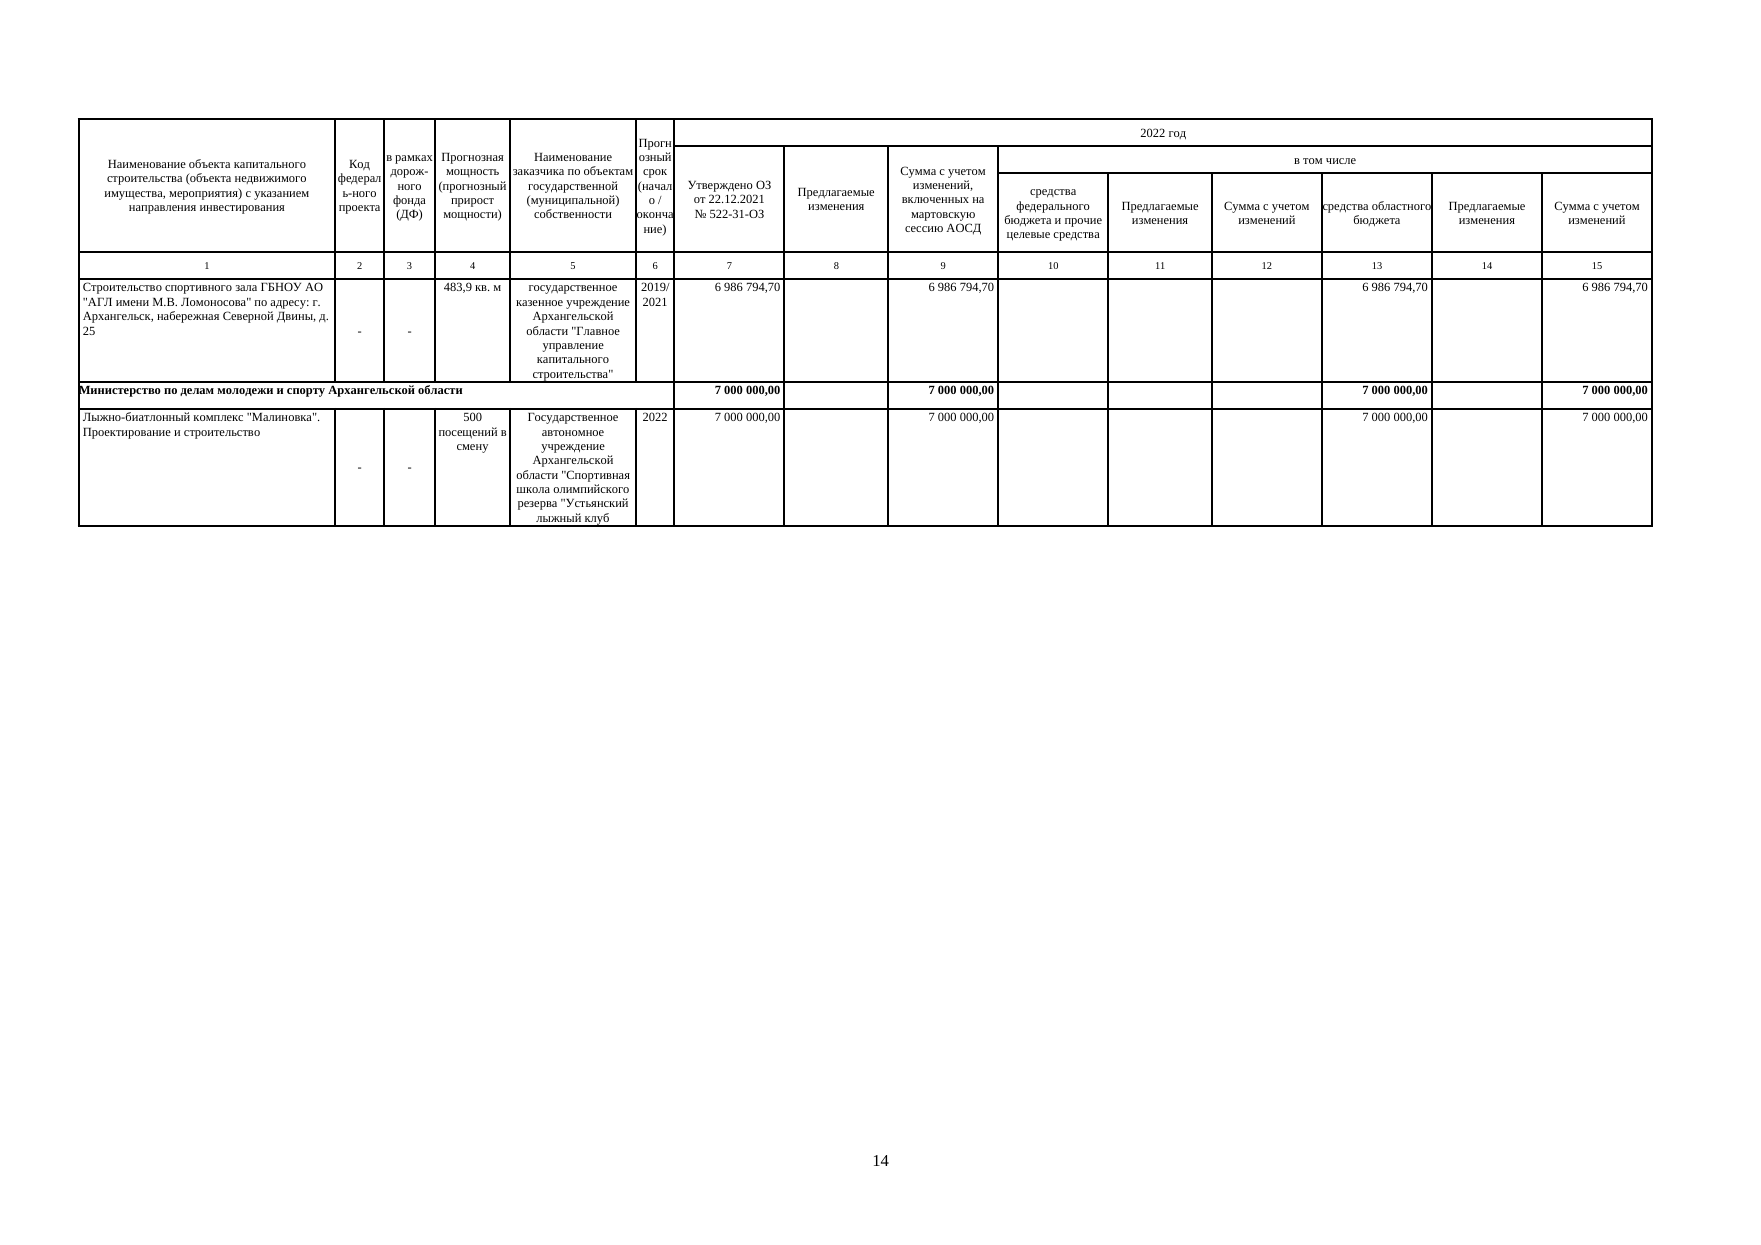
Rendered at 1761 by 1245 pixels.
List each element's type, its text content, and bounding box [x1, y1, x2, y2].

table_cell Сумма с учетом изменений, включенных на мартовскую сессию АОСД [889, 147, 997, 251]
table_cell средства областного бюджета [1323, 174, 1431, 251]
table_header Наименование заказчика по объектам государственной (муниципальной) собственности [511, 120, 635, 251]
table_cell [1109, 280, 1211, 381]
table_cell 6 [637, 253, 673, 278]
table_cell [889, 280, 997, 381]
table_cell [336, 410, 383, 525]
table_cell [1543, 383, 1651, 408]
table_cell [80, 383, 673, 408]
table_cell Предлагаемые изменения [785, 147, 887, 251]
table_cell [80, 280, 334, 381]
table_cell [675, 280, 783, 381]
table_cell Сумма с учетом изменений [1213, 174, 1321, 251]
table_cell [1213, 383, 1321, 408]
table_cell Сумма с учетом изменений [1543, 174, 1651, 251]
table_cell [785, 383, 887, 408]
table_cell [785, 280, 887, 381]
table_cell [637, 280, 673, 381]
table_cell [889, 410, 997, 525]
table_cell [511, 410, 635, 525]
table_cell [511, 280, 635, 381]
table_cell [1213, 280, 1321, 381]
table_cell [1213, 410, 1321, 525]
table_cell 2 [336, 253, 383, 278]
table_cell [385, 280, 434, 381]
table_cell Предлагаемые изменения [1433, 174, 1541, 251]
table_cell 4 [436, 253, 509, 278]
table_cell 15 [1543, 253, 1651, 278]
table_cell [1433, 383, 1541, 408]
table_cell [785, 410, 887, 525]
table_cell 10 [999, 253, 1107, 278]
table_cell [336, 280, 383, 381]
table_cell 5 [511, 253, 635, 278]
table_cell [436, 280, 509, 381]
table_cell 8 [785, 253, 887, 278]
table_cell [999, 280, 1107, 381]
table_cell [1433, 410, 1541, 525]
table_cell Предлагаемые изменения [1109, 174, 1211, 251]
table_cell 13 [1323, 253, 1431, 278]
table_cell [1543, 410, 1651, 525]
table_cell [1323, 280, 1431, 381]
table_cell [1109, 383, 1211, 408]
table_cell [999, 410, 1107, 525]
table_cell 14 [1433, 253, 1541, 278]
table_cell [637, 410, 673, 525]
table_cell 1 [80, 253, 334, 278]
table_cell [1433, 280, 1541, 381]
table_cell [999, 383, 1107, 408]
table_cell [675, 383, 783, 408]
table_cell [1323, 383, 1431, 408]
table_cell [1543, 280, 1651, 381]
table_header 2022 год [675, 120, 1651, 145]
table_header Прогнозный срок (начало / окончание) [637, 120, 673, 251]
table_cell 9 [889, 253, 997, 278]
table_header Прогнозная мощность (прогнозный прирост мощности) [436, 120, 509, 251]
table_header в рамках дорож- ного фонда (ДФ) [385, 120, 434, 251]
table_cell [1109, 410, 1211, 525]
table_cell средства федерального бюджета и прочие целевые средства [999, 174, 1107, 251]
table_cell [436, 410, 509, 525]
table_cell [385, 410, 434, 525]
table_cell 7 [675, 253, 783, 278]
table_header Код федераль-ного проекта [336, 120, 383, 251]
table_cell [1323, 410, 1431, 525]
table_cell в том числе [999, 147, 1651, 172]
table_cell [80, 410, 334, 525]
table_cell Утверждено ОЗ от 22.12.2021 № 522-31-ОЗ [675, 147, 783, 251]
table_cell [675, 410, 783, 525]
table_cell 11 [1109, 253, 1211, 278]
table_header Наименование объекта капитального строительства (объекта недвижимого имущества, мероприятия) с указанием направления инвестирования [80, 120, 334, 251]
table_cell 12 [1213, 253, 1321, 278]
table_cell 3 [385, 253, 434, 278]
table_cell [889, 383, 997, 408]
